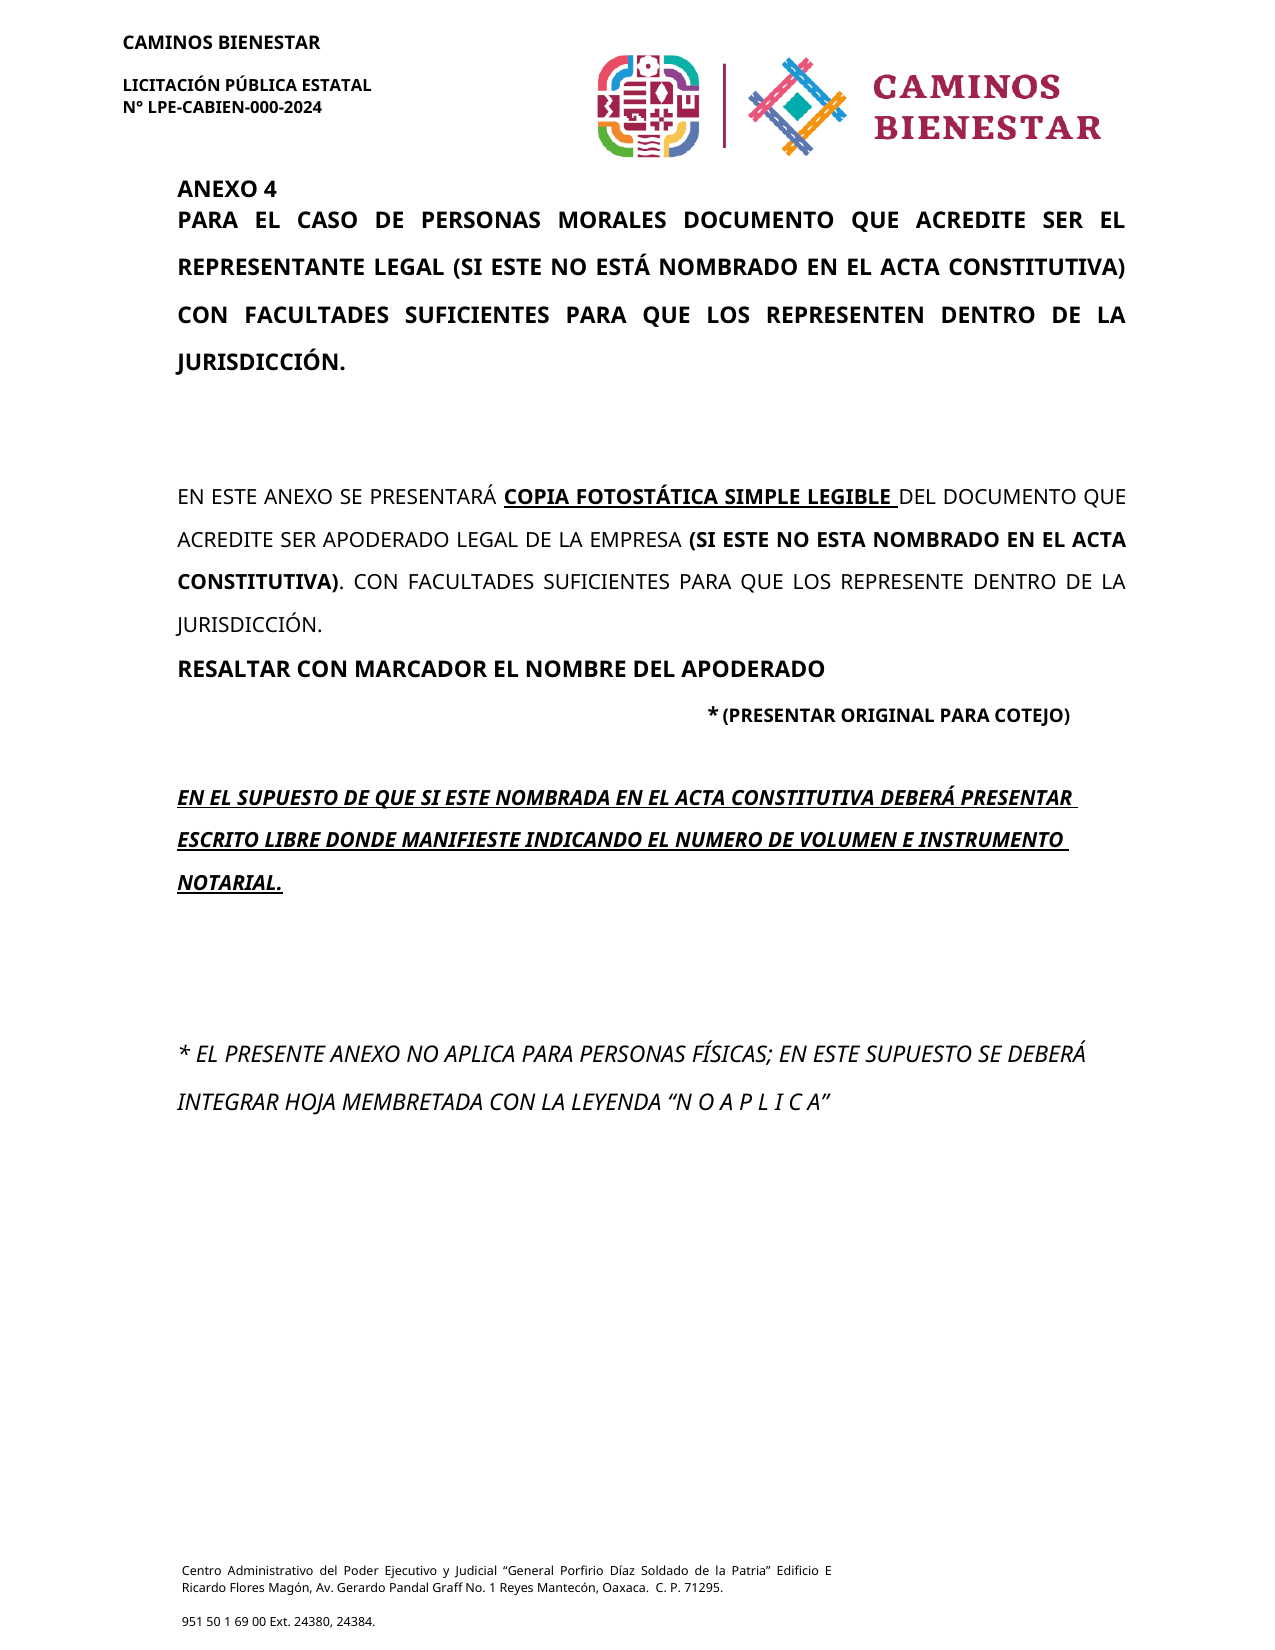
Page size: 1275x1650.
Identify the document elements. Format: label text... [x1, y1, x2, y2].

text * EL PRESENTE ANEXO NO APLICA PARA PERSONAS FÍSICAS; EN ESTE SUPUESTO SE DEBERÁ INTEGRAR HOJA MEMBRETADA CON LA LEYENDA “N O A P L I C A” [177, 1038, 1126, 1117]
text ANEXO 4 [177, 173, 1137, 204]
text RESALTAR CON MARCADOR EL NOMBRE DEL APODERADO [177, 653, 1126, 684]
subtitle (PRESENTAR ORIGINAL PARA COTEJO) [707, 700, 1126, 728]
picture [573, 32, 1108, 173]
text PARA EL CASO DE PERSONAS MORALES DOCUMENTO QUE ACREDITE SER EL REPRESENTANTE LEGAL (SI ESTE NO ESTÁ NOMBRADO EN EL ACTA CONSTITUTIVA) CON FACULTADES SUFICIENTES PARA QUE LOS REPRESENTEN DENTRO DE LA JURISDICCIÓN. [177, 204, 1126, 377]
text EN ESTE ANEXO SE PRESENTARÁ COPIA FOTOSTÁTICA SIMPLE LEGIBLE DEL DOCUMENTO QUE ACREDITE SER APODERADO LEGAL DE LA EMPRESA (SI ESTE NO ESTA NOMBRADO EN EL ACTA CONSTITUTIVA). CON FACULTADES SUFICIENTES PARA QUE LOS REPRESENTE DENTRO DE LA JURISDICCIÓN. [177, 482, 1126, 638]
text EN EL SUPUESTO DE QUE SI ESTE NOMBRADA EN EL ACTA CONSTITUTIVA DEBERÁ PRESENTAR ESCRITO LIBRE DONDE MANIFIESTE INDICANDO EL NUMERO DE VOLUMEN E INSTRUMENTO NOTARIAL. [177, 783, 1126, 896]
